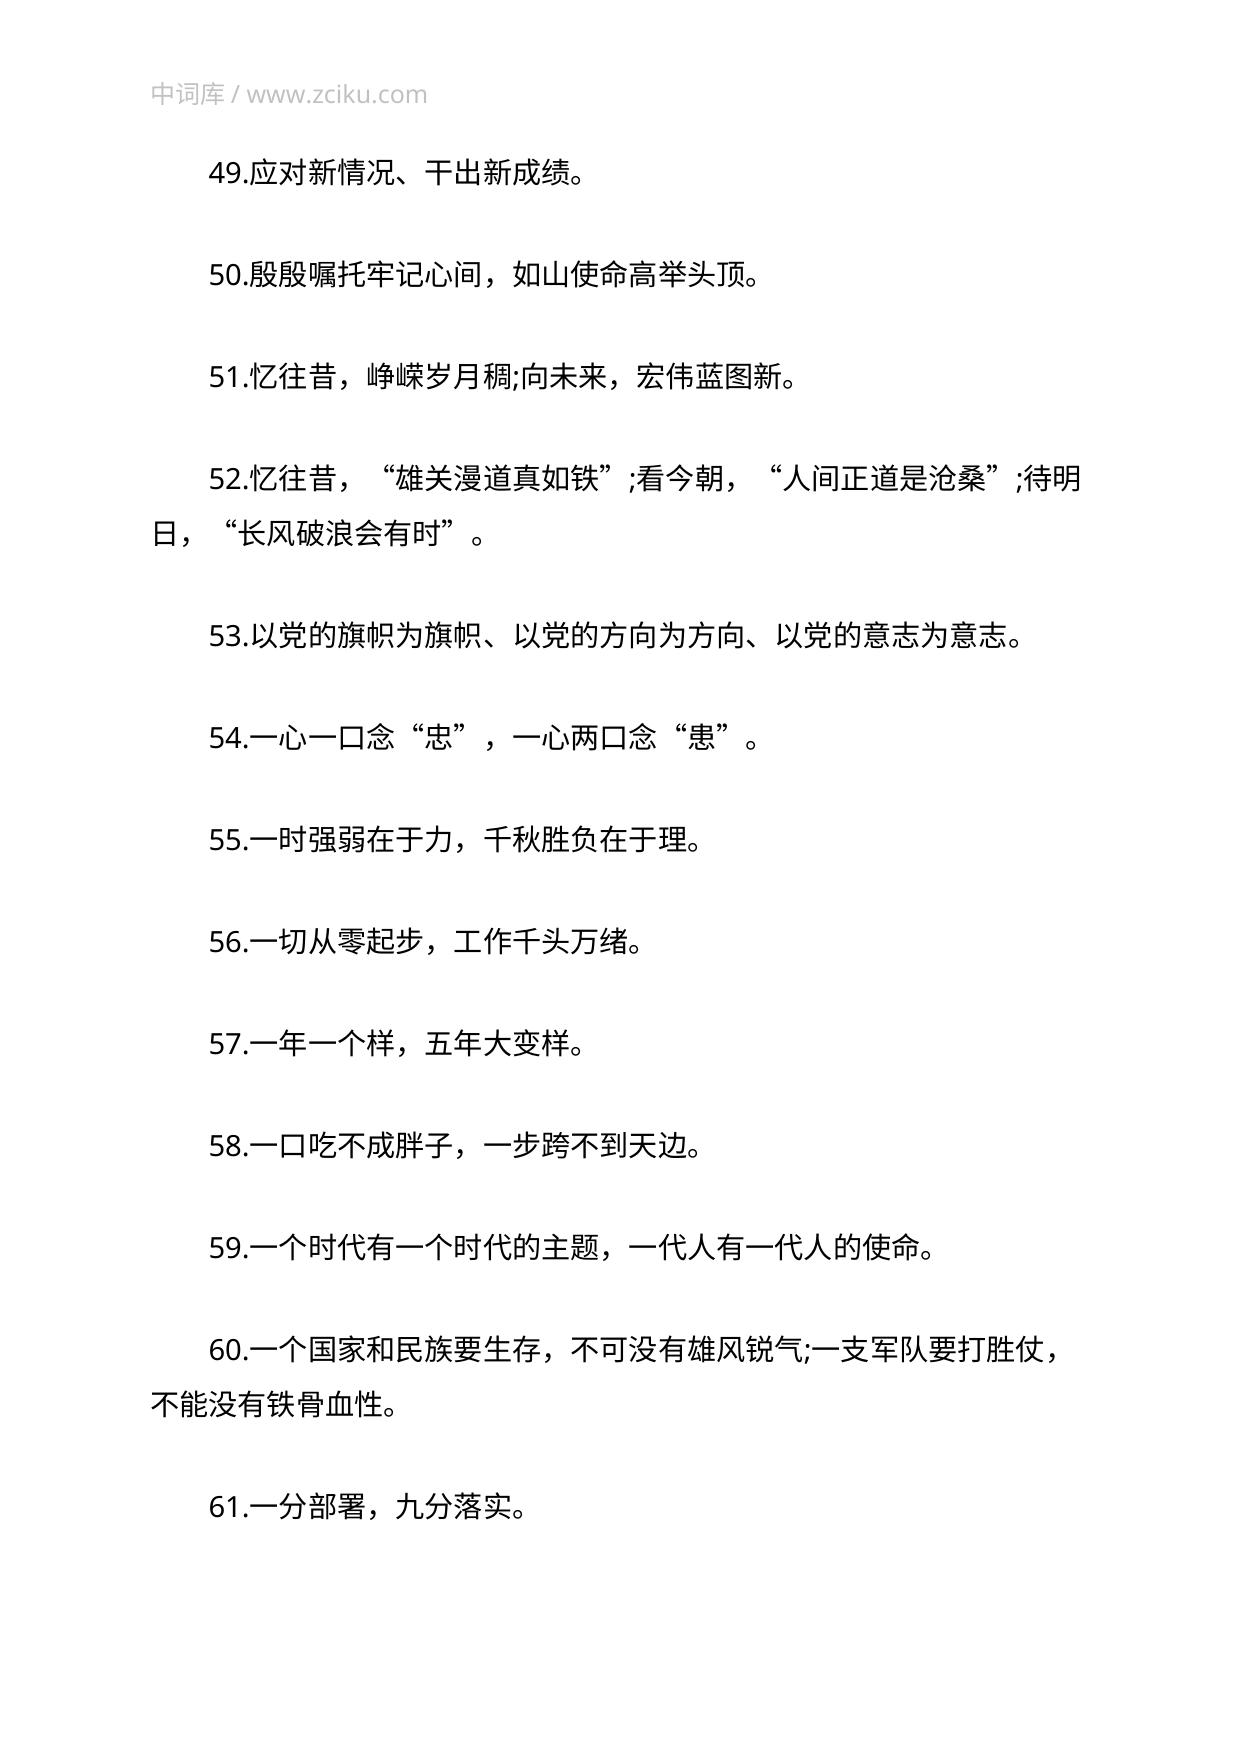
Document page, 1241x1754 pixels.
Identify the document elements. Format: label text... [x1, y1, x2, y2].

text 59.一个时代有一个时代的主题，一代人有一代人的使命。 [150, 1224, 1090, 1267]
text 61.一分部署，九分落实。 [150, 1483, 1090, 1526]
text 51.忆往昔，峥嵘岁月稠;向未来，宏伟蓝图新。 [150, 354, 1090, 396]
text 54.一心一口念“忠”，一心两口念“患”。 [150, 715, 1090, 757]
text 56.一切从零起步，工作千头万绪。 [150, 919, 1090, 961]
text 49.应对新情况、干出新成绩。 [150, 150, 1090, 192]
text 60.一个国家和民族要生存，不可没有雄风锐气;一支军队要打胜仗，不能没有铁骨血性。 [150, 1327, 1090, 1424]
text 52.忆往昔，“雄关漫道真如铁”;看今朝，“人间正道是沧桑”;待明日，“长风破浪会有时”。 [150, 456, 1090, 553]
text 50.殷殷嘱托牢记心间，如山使命高举头顶。 [150, 252, 1090, 294]
text 58.一口吃不成胖子，一步跨不到天边。 [150, 1123, 1090, 1165]
text 55.一时强弱在于力，千秋胜负在于理。 [150, 817, 1090, 859]
text 53.以党的旗帜为旗帜、以党的方向为方向、以党的意志为意志。 [150, 613, 1090, 655]
text 57.一年一个样，五年大变样。 [150, 1021, 1090, 1063]
